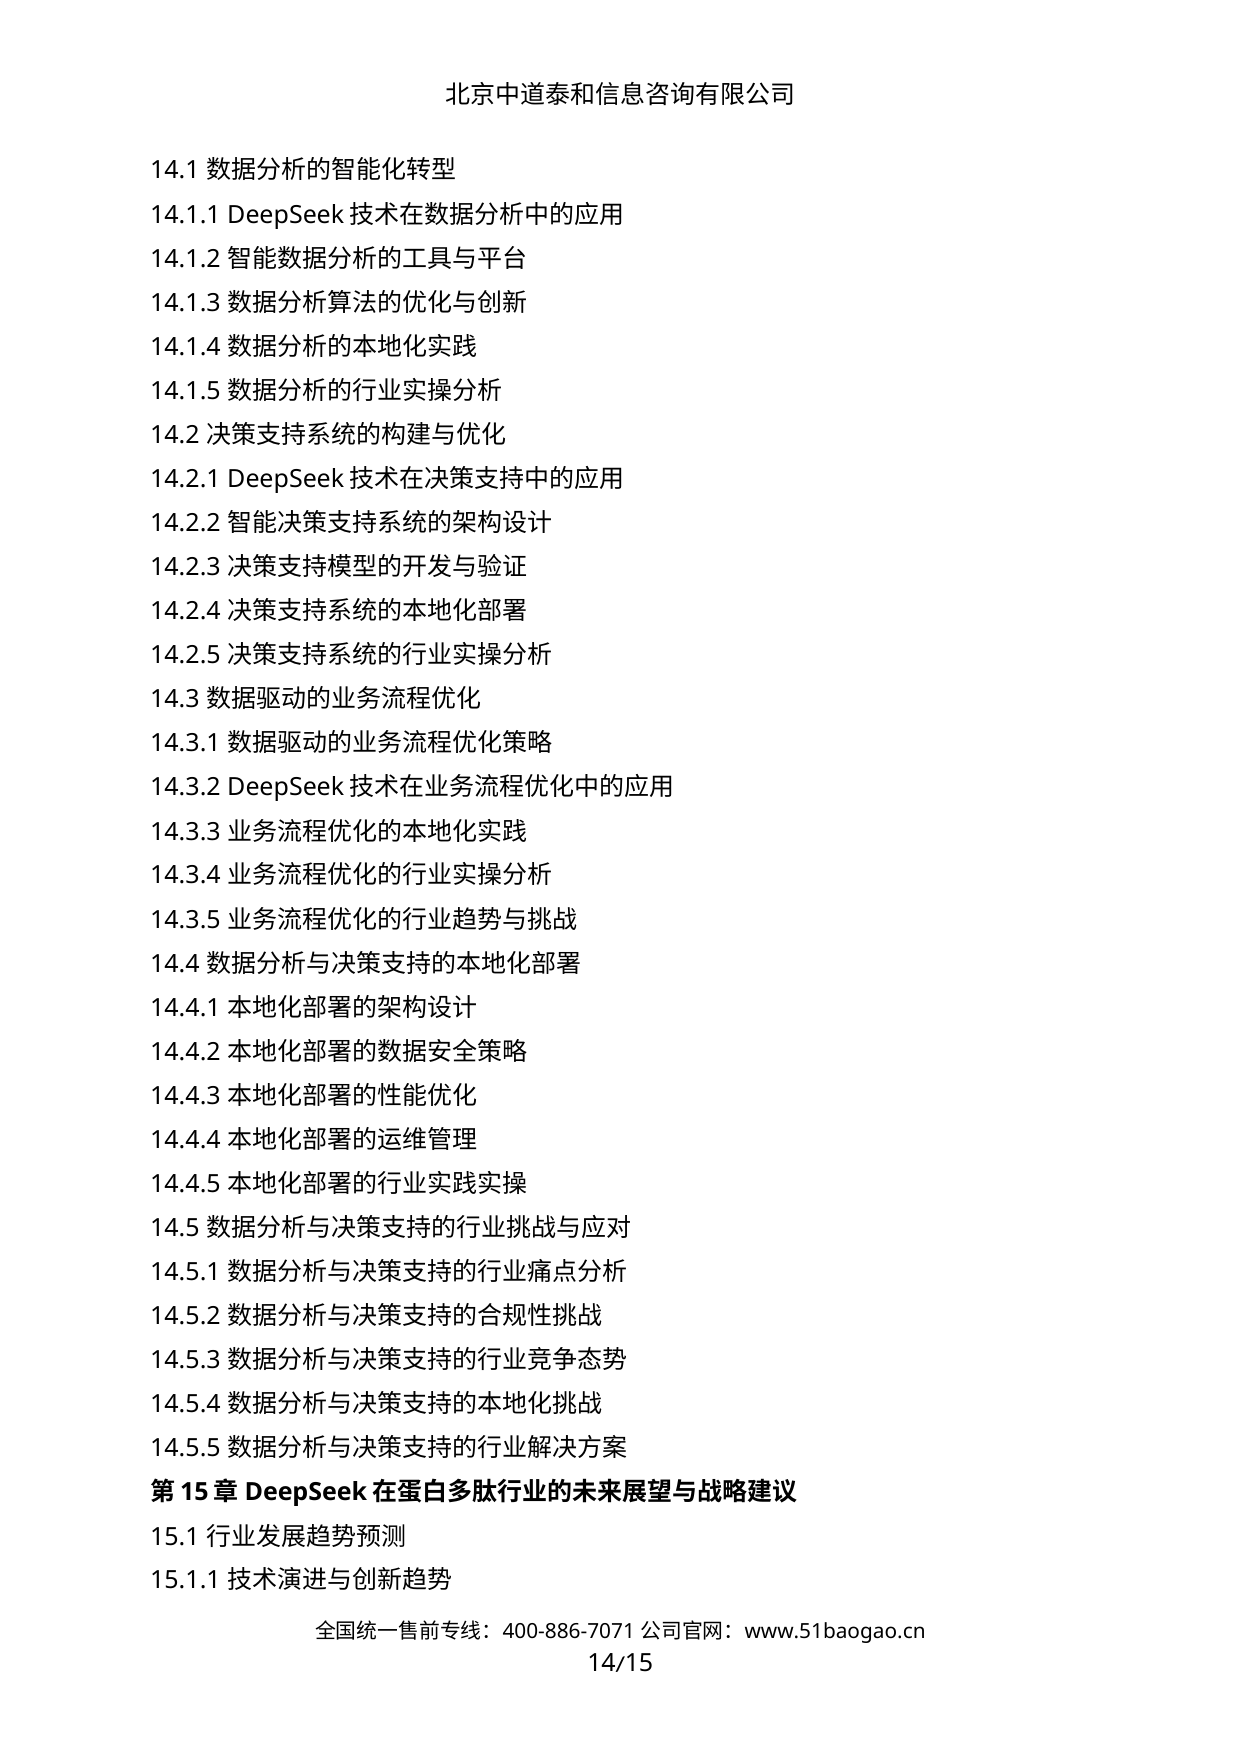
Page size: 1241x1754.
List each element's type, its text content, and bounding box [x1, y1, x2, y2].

text 14.3.1 数据驱动的业务流程优化策略 [150, 723, 1090, 759]
text 14.5.3 数据分析与决策支持的行业竞争态势 [150, 1340, 1090, 1376]
text 14.1 数据分析的智能化转型 [150, 150, 1090, 186]
text 14.2.5 决策支持系统的行业实操分析 [150, 635, 1090, 671]
text 14.1.1 DeepSeek技术在数据分析中的应用 [150, 194, 1090, 230]
text 14.3.3 业务流程优化的本地化实践 [150, 811, 1090, 847]
text 14.4.5 本地化部署的行业实践实操 [150, 1163, 1090, 1200]
text 14.2.4 决策支持系统的本地化部署 [150, 591, 1090, 627]
text 14.4.2 本地化部署的数据安全策略 [150, 1031, 1090, 1067]
text 14.5.1 数据分析与决策支持的行业痛点分析 [150, 1252, 1090, 1288]
text 14.3.2 DeepSeek技术在业务流程优化中的应用 [150, 767, 1090, 803]
text 14.4 数据分析与决策支持的本地化部署 [150, 943, 1090, 979]
text 14.4.3 本地化部署的性能优化 [150, 1075, 1090, 1112]
text 14.5 数据分析与决策支持的行业挑战与应对 [150, 1207, 1090, 1244]
text 14.2.1 DeepSeek技术在决策支持中的应用 [150, 458, 1090, 495]
text 15.1 行业发展趋势预测 [150, 1516, 1090, 1552]
text 15.1.1 技术演进与创新趋势 [150, 1560, 1090, 1596]
text 14.5.5 数据分析与决策支持的行业解决方案 [150, 1428, 1090, 1464]
text 第15章 DeepSeek在蛋白多肽行业的未来展望与战略建议 [150, 1472, 1090, 1508]
text 14.3.4 业务流程优化的行业实操分析 [150, 855, 1090, 891]
text 14.1.5 数据分析的行业实操分析 [150, 370, 1090, 407]
text 14.1.2 智能数据分析的工具与平台 [150, 238, 1090, 274]
text 14.1.3 数据分析算法的优化与创新 [150, 282, 1090, 318]
text 14.3.5 业务流程优化的行业趋势与挑战 [150, 899, 1090, 935]
text 14.2.3 决策支持模型的开发与验证 [150, 547, 1090, 583]
text 14.5.4 数据分析与决策支持的本地化挑战 [150, 1384, 1090, 1420]
text 14.3 数据驱动的业务流程优化 [150, 679, 1090, 715]
text 14.2.2 智能决策支持系统的架构设计 [150, 502, 1090, 539]
text 14.4.1 本地化部署的架构设计 [150, 987, 1090, 1023]
text 14.2 决策支持系统的构建与优化 [150, 414, 1090, 451]
text 14.1.4 数据分析的本地化实践 [150, 326, 1090, 362]
text 14.4.4 本地化部署的运维管理 [150, 1119, 1090, 1156]
text 14.5.2 数据分析与决策支持的合规性挑战 [150, 1296, 1090, 1332]
